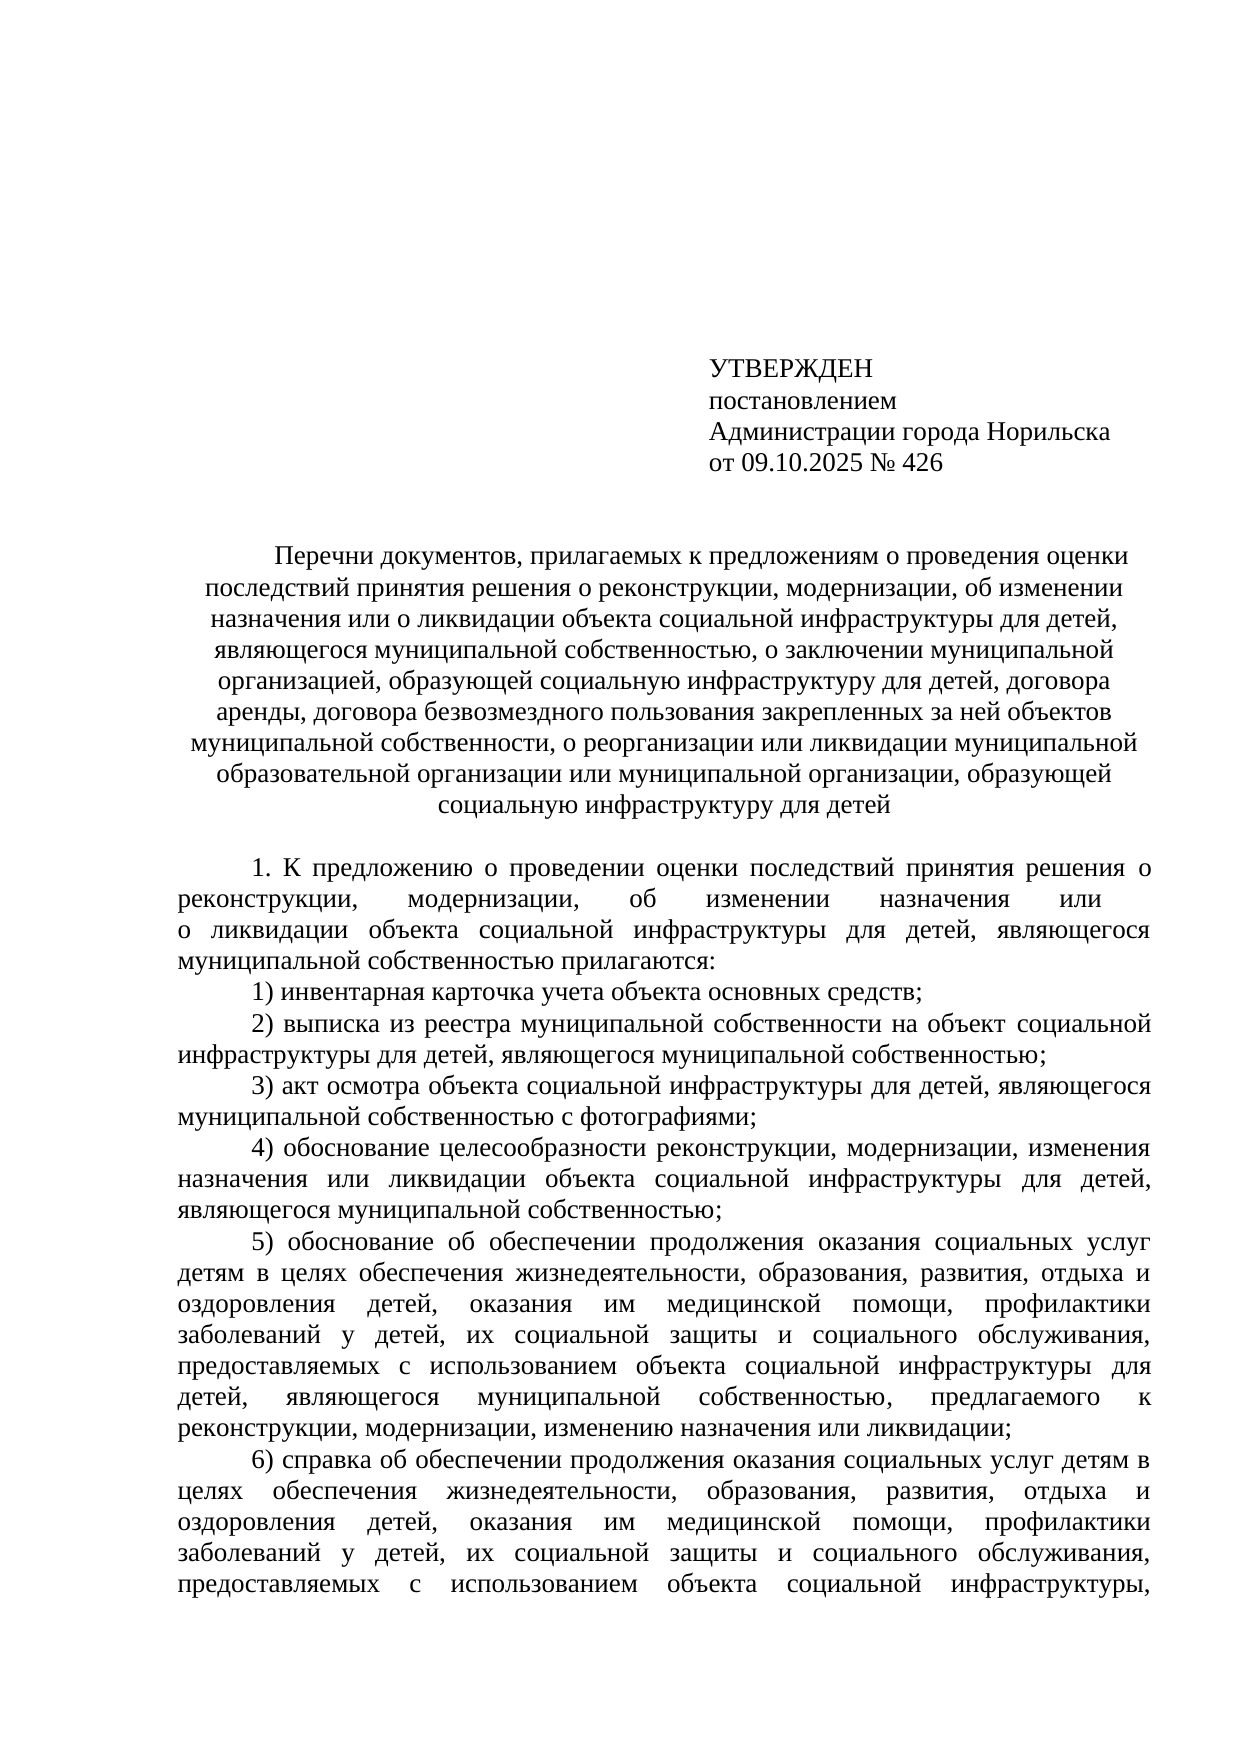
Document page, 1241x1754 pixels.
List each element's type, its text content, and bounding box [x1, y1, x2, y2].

text 1) инвентарная карточка учета объекта основных средств; [177, 976, 1152, 1007]
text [177, 1443, 1152, 1598]
text 3) акт осмотра объекта социальной инфраструктуры для детей, являющегося муниципальной собственностью c фотографиями; [177, 1069, 1152, 1131]
text 4) обоснование целесообразности реконструкции, модернизации, изменения назначения или ликвидации объекта социальной инфраструктуры для детей, являющегося муниципальной собственностью; [177, 1131, 1152, 1225]
text Перечни документов, прилагаемых к предложениям о проведения оценки последствий принятия решения о реконструкции, модернизации, об изменении назначения или о ликвидации объекта социальной инфраструктуры для детей, являющегося муниципальной собственностью, о заключении муниципальной организацией, образующей социальную инфраструктуру для детей, договора аренды, договора безвозмездного пользования закрепленных за ней объектов муниципальной собственности, о реорганизации или ликвидации муниципальной образовательной организации или муниципальной организации, образующей социальную инфраструктуру для детей [177, 539, 1152, 820]
text 1. К предложению о проведении оценки последствий принятия решения о реконструкции, модернизации, об изменении назначения или о ликвидации объекта социальной инфраструктуры для детей, являющегося муниципальной собственностью прилагаются: [177, 851, 1152, 976]
text от 09.10.2025 № 426 [709, 446, 1152, 477]
text 2) выписка из реестра муниципальной собственности на объект социальной инфраструктуры для детей, являющегося муниципальной собственностью; [177, 1007, 1152, 1069]
text Администрации города Норильска [709, 415, 1152, 446]
text УТВЕРЖДЕН [709, 353, 1152, 384]
text 5) обоснование об обеспечении продолжения оказания социальных услуг детям в целях обеспечения жизнедеятельности, образования, развития, отдыха и оздоровления детей, оказания им медицинской помощи, профилактики заболеваний у детей, их социальной защиты и социального обслуживания, предоставляемых с использованием объекта социальной инфраструктуры для детей, являющегося муниципальной собственностью, предлагаемого к реконструкции, модернизации, изменению назначения или ликвидации; [177, 1225, 1152, 1443]
text постановлением [709, 384, 1152, 415]
